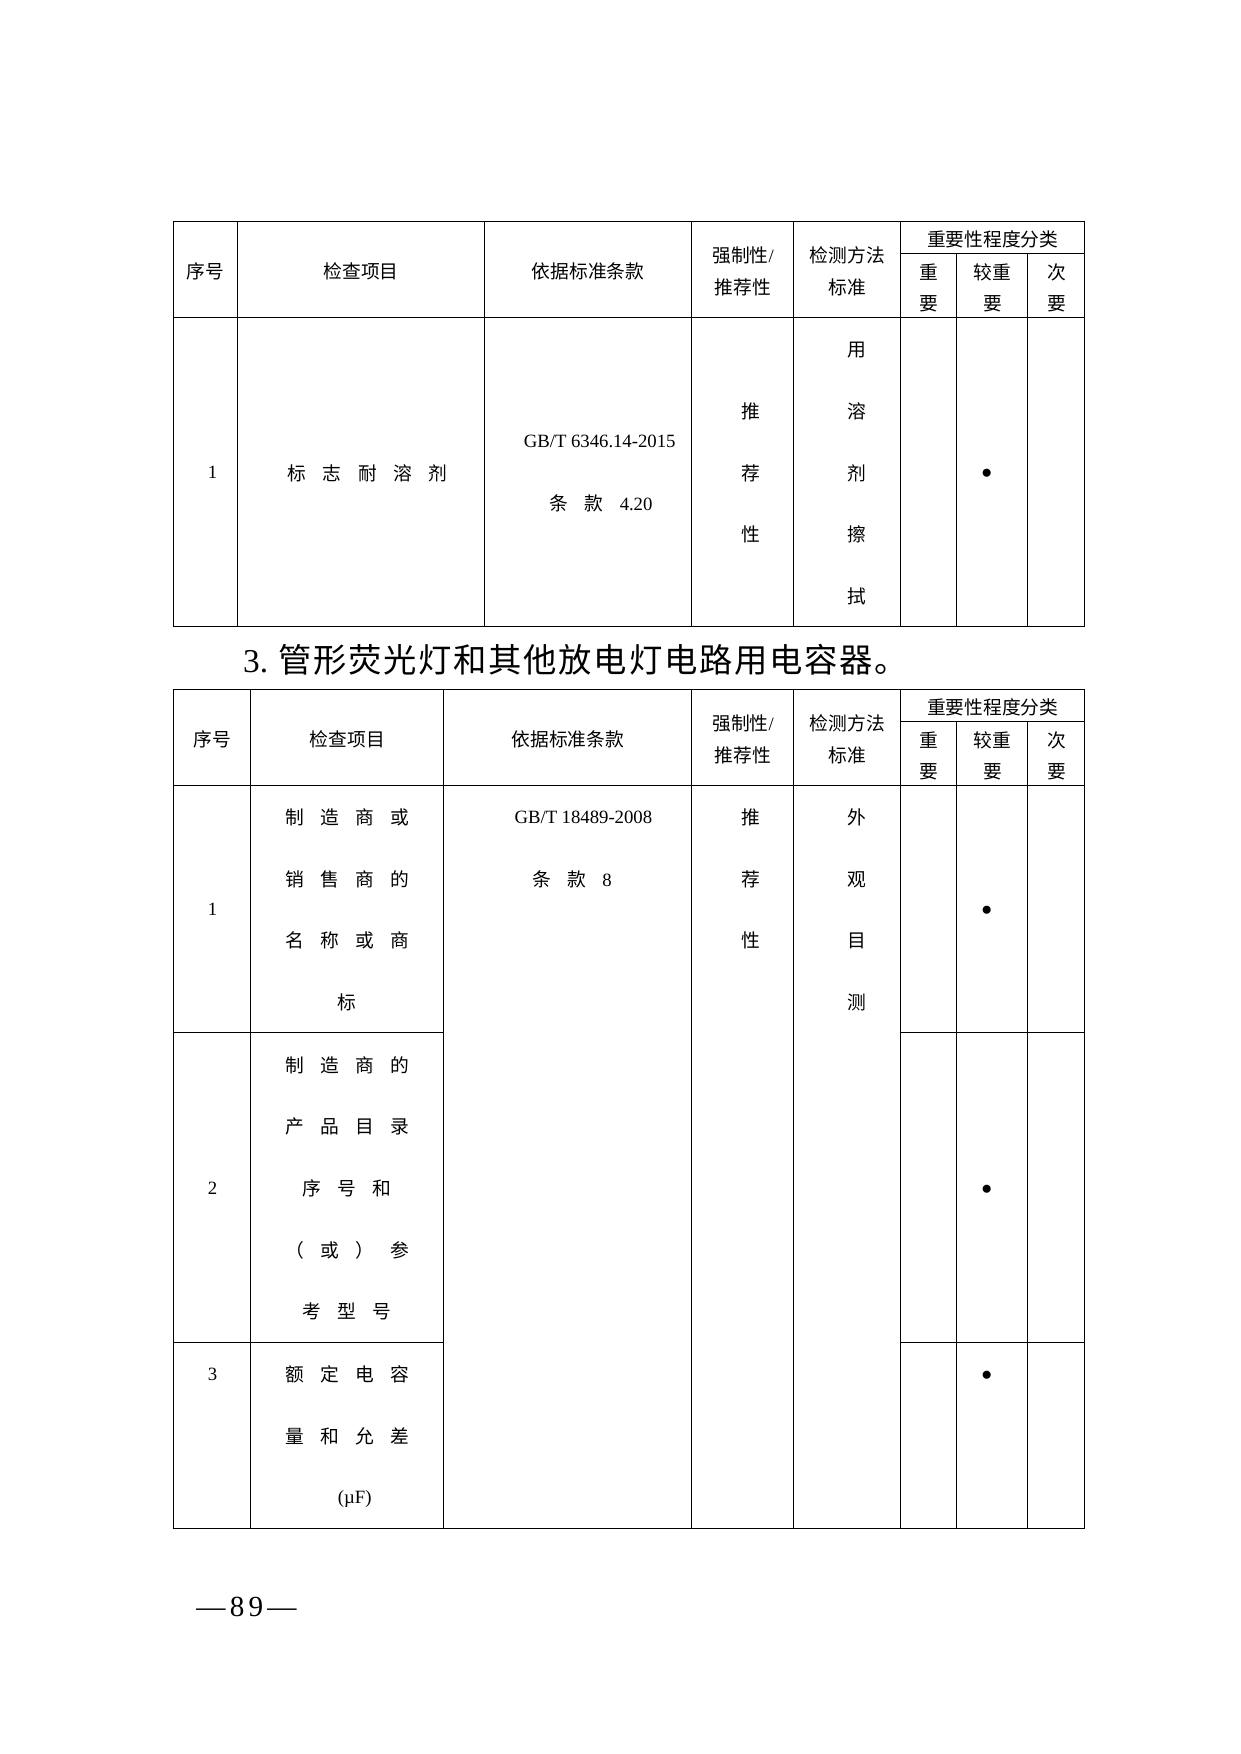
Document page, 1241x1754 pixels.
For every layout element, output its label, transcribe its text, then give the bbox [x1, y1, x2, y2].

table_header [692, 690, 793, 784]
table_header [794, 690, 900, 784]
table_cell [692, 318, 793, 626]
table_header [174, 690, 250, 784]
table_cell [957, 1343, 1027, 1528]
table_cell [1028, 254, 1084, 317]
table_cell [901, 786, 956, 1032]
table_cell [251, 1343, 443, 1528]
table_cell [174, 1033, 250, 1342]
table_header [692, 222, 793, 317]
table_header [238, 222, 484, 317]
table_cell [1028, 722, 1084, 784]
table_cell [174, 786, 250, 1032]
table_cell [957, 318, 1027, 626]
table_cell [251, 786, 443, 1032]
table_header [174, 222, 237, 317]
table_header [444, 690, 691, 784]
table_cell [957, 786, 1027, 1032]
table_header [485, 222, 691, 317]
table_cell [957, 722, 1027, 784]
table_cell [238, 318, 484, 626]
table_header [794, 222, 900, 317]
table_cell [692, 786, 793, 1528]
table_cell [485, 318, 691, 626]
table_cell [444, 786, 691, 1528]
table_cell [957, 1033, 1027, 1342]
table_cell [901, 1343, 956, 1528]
text 3.管形荧光灯和其他放电灯电路用电容器。 [173, 627, 1085, 689]
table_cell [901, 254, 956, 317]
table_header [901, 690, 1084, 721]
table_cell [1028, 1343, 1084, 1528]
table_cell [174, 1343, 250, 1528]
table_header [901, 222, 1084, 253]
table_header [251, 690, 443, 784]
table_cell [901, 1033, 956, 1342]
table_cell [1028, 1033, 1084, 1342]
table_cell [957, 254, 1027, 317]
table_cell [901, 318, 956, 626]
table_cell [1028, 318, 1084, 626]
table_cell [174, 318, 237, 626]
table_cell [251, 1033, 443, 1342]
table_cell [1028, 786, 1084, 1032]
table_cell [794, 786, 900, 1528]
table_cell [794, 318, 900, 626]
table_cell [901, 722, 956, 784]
